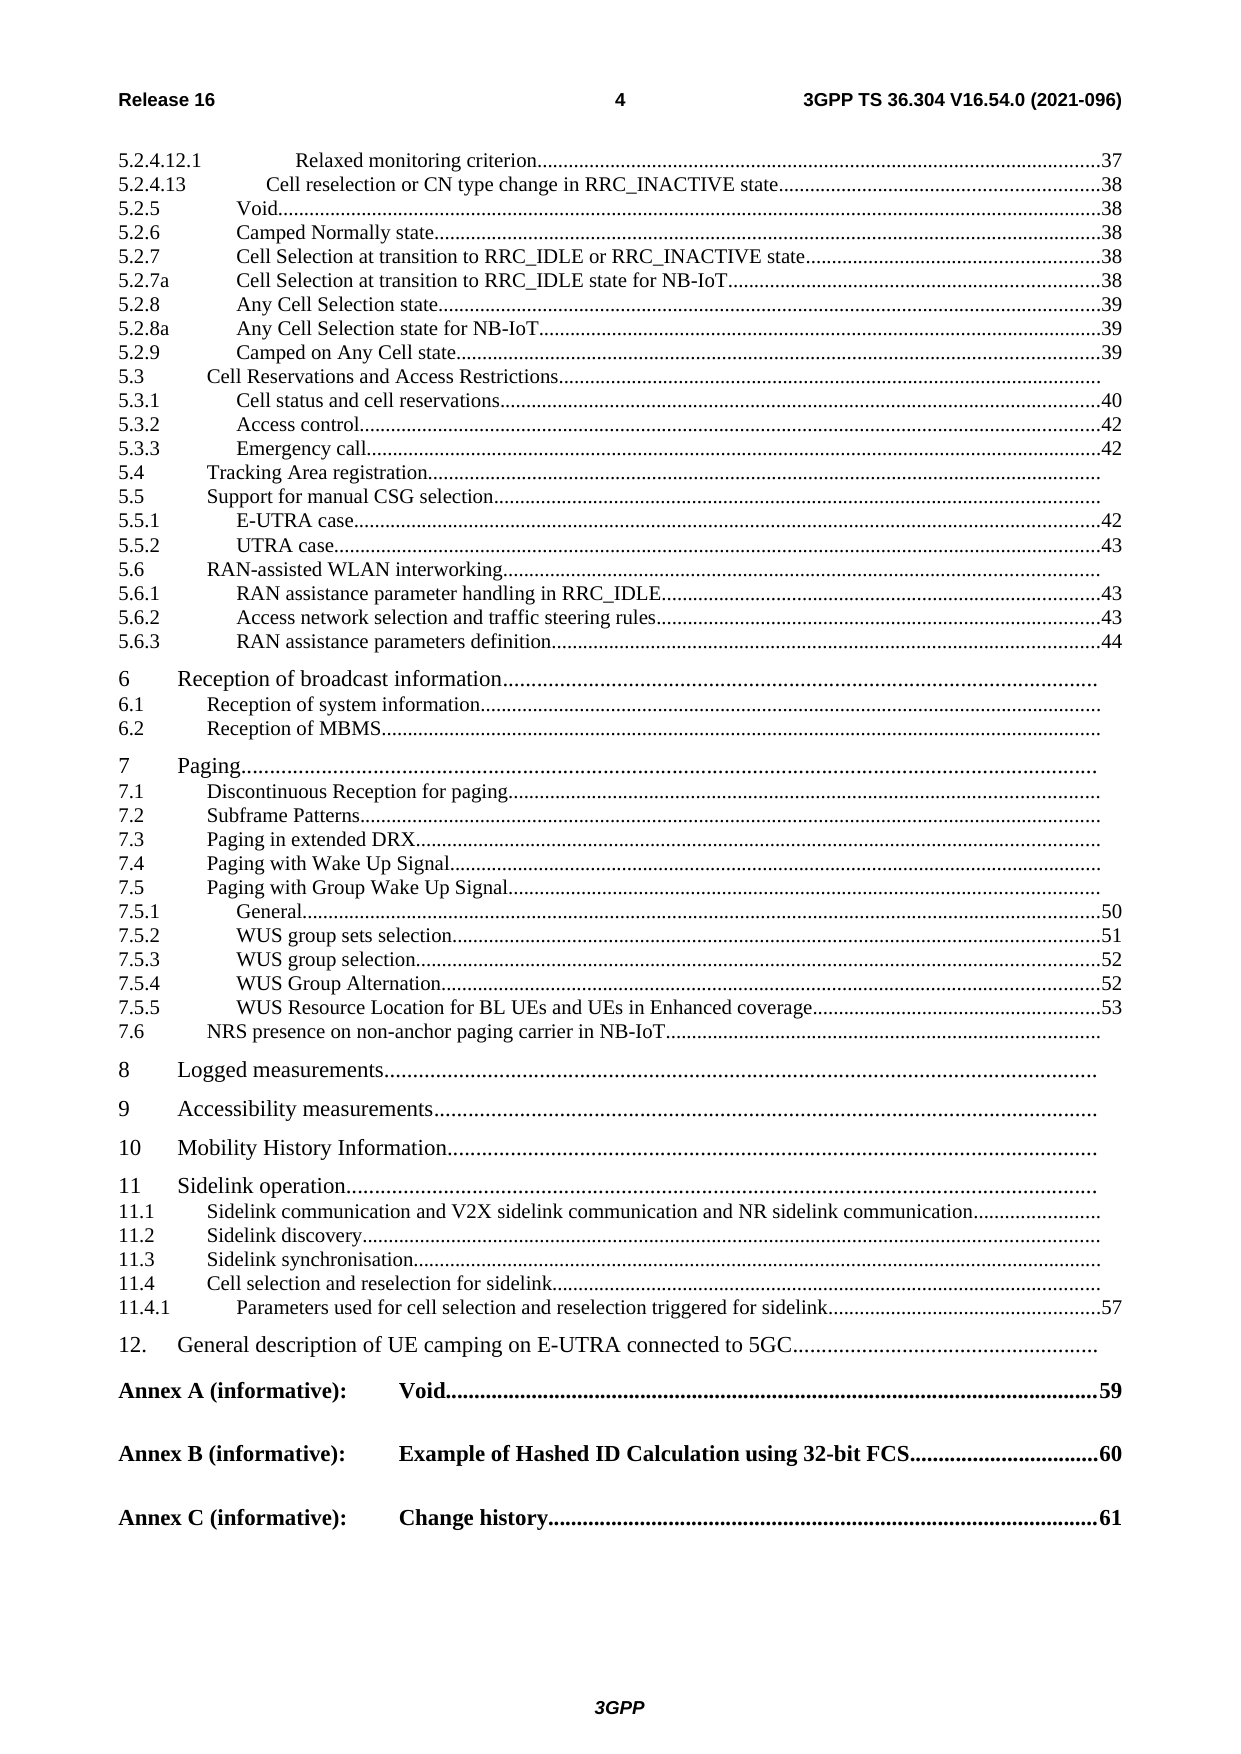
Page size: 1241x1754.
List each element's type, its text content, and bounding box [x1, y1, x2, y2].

text 7.5.4 WUS Group Alternation 52 [118, 971, 1122, 995]
text 5.2.8a Any Cell Selection state for NB-IoT 39 [118, 316, 1122, 340]
text 5.2.7a Cell Selection at transition to RRC_IDLE state for NB-IoT 38 [118, 268, 1122, 292]
text 5.6.2 Access network selection and traffic steering rules 43 [118, 605, 1122, 629]
text 5.2.5 Void 38 [118, 196, 1122, 220]
text 5.2.7 Cell Selection at transition to RRC_IDLE or RRC_INACTIVE state 38 [118, 244, 1122, 268]
text 8 Logged measurements 55 [118, 1056, 1078, 1082]
text 7.4 Paging with Wake Up Signal 49 [118, 851, 1078, 875]
text 11.4 Cell selection and reselection for sidelink 57 [118, 1271, 1078, 1295]
text 5.6.3 RAN assistance parameters definition 44 [118, 629, 1122, 653]
text 7.5.1 General 50 [118, 899, 1122, 923]
text 7.3 Paging in extended DRX 48 [118, 827, 1078, 851]
text 7.5.3 WUS group selection 52 [118, 947, 1122, 971]
text 7.2 Subframe Patterns 48 [118, 803, 1078, 827]
text 5.3.3 Emergency call 42 [118, 436, 1122, 460]
text 11.2 Sidelink discovery 56 [118, 1223, 1078, 1247]
text 5.6 RAN-assisted WLAN interworking 43 [118, 557, 1078, 581]
text 5.5.2 UTRA case 43 [118, 532, 1122, 557]
text 5.2.6 Camped Normally state 38 [118, 220, 1122, 244]
text 5.3.1 Cell status and cell reservations 40 [118, 388, 1122, 412]
text 5.4 Tracking Area registration 42 [118, 460, 1078, 484]
text 5.3 Cell Reservations and Access Restrictions 39 [118, 364, 1078, 388]
text 7.5 Paging with Group Wake Up Signal 50 [118, 875, 1078, 899]
text 11 Sidelink operation 56 [118, 1172, 1078, 1199]
text 7 Paging 46 [118, 752, 1078, 779]
text 11.1 Sidelink communication and V2X sidelink communication and NR sidelink communication 56 [118, 1199, 1078, 1223]
text Annex A (informative): Void 59 [118, 1377, 1122, 1403]
text 5.2.9 Camped on Any Cell state 39 [118, 340, 1122, 364]
text 5.2.8 Any Cell Selection state 39 [118, 292, 1122, 316]
text 5.5.1 E-UTRA case 42 [118, 508, 1122, 532]
text 5.2.4.13 Cell reselection or CN type change in RRC_INACTIVE state 38 [118, 172, 1122, 196]
text 6.2 Reception of MBMS 45 [118, 716, 1078, 740]
text 5.3.2 Access control 42 [118, 412, 1122, 436]
text 7.5.2 WUS group sets selection 51 [118, 923, 1122, 947]
text 10 Mobility History Information 56 [118, 1133, 1078, 1160]
text 7.1 Discontinuous Reception for paging 46 [118, 779, 1078, 803]
text 7.5.5 WUS Resource Location for BL UEs and UEs in Enhanced coverage 53 [118, 995, 1122, 1019]
text 11.4.1 Parameters used for cell selection and reselection triggered for sidelink 57 [118, 1295, 1122, 1319]
text 5.6.1 RAN assistance parameter handling in RRC_IDLE 43 [118, 581, 1122, 605]
text 6.1 Reception of system information 45 [118, 692, 1078, 716]
text Annex B (informative): Example of Hashed ID Calculation using 32-bit FCS 60 [118, 1441, 1122, 1467]
text 12. General description of UE camping on E-UTRA connected to 5GC 58 [118, 1332, 1078, 1358]
text 9 Accessibility measurements 56 [118, 1095, 1078, 1121]
text 5.5 Support for manual CSG selection 42 [118, 484, 1078, 508]
text 5.2.4.12.1 Relaxed monitoring criterion 37 [118, 147, 1122, 172]
text 11.3 Sidelink synchronisation 57 [118, 1247, 1078, 1271]
text 6 Reception of broadcast information 45 [118, 665, 1078, 692]
text Annex C (informative): Change history 61 [118, 1504, 1122, 1531]
text 7.6 NRS presence on non-anchor paging carrier in NB-IoT 54 [118, 1019, 1078, 1043]
